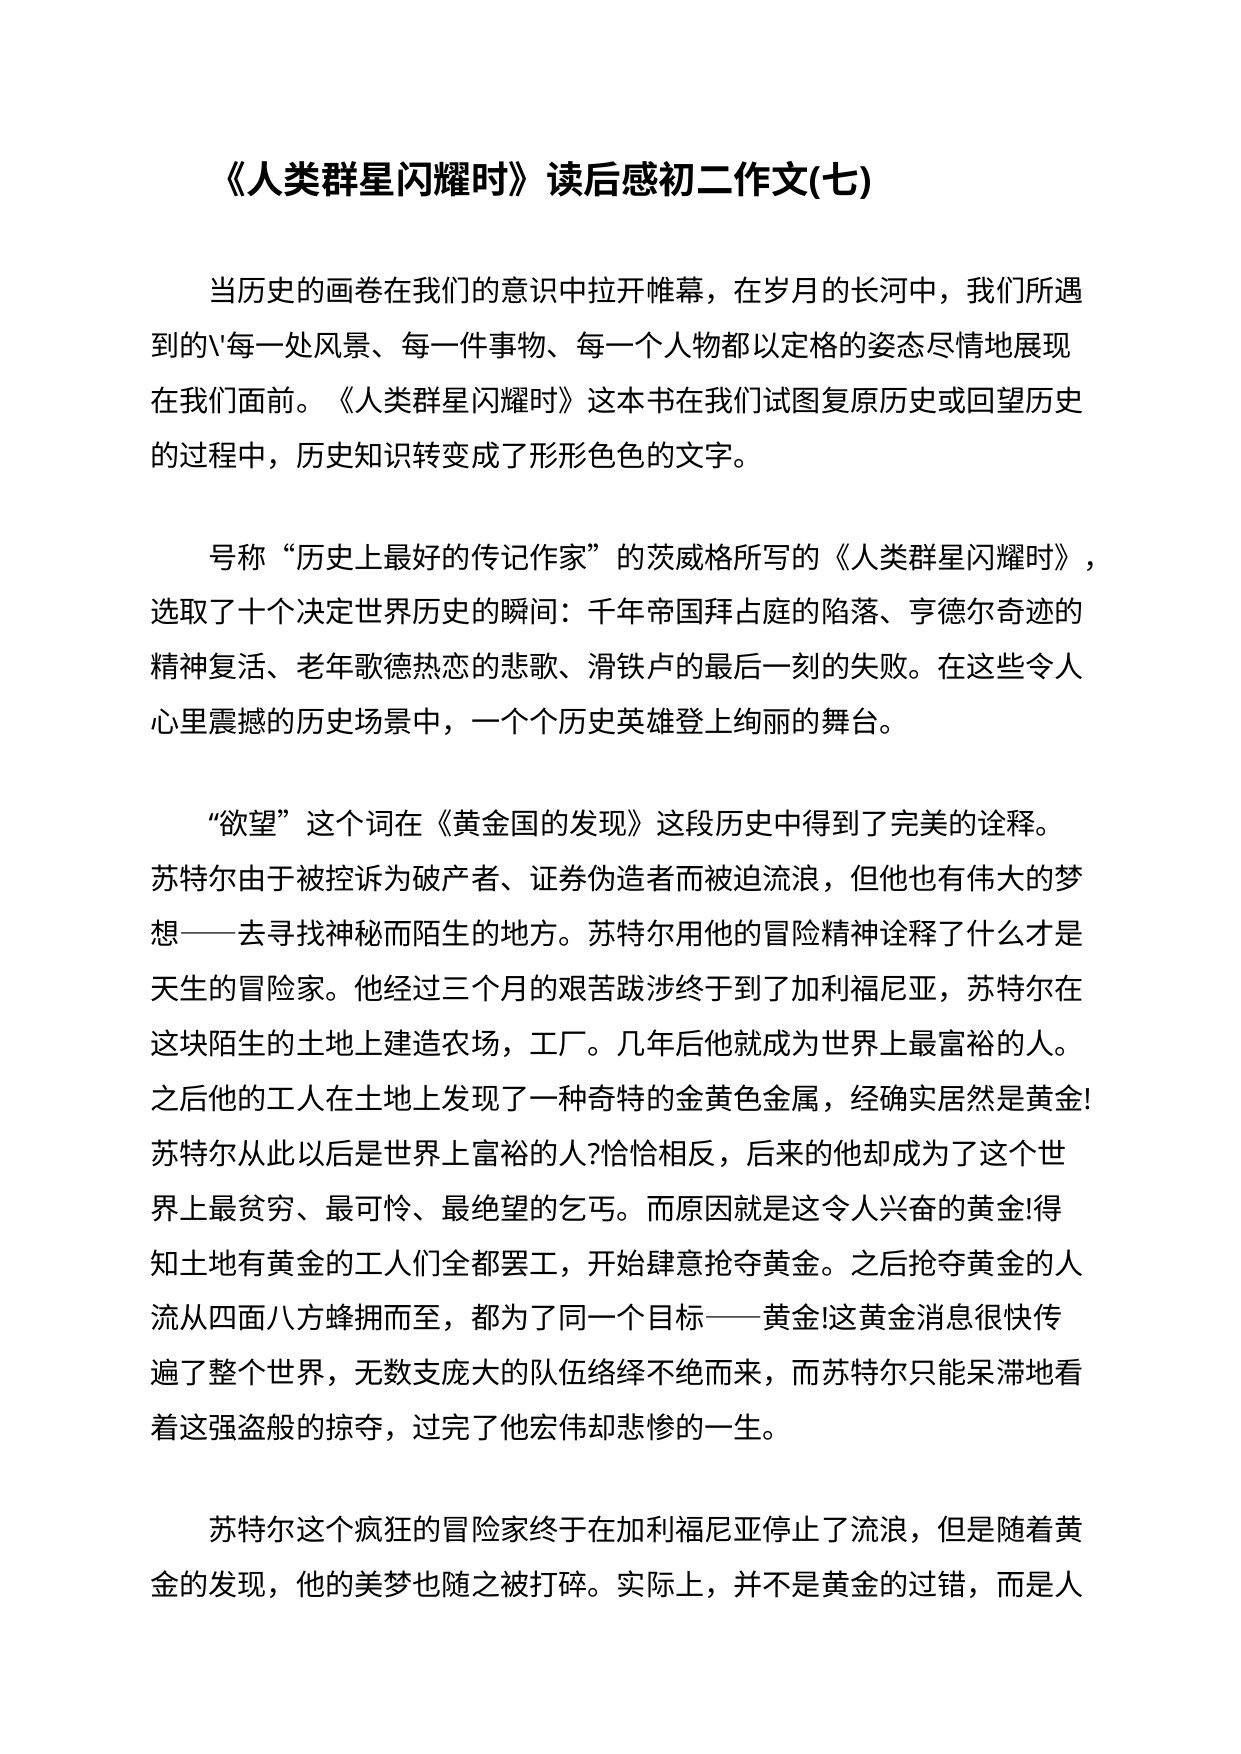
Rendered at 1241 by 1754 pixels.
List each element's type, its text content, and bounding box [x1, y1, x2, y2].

text 号称“历史上最好的传记作家”的茨威格所写的《人类群星闪耀时》，选取了十个决定世界历史的瞬间：千年帝国拜占庭的陷落、亨德尔奇迹的精神复活、老年歌德热恋的悲歌、滑铁卢的最后一刻的失败。在这些令人心里震撼的历史场景中，一个个历史英雄登上绚丽的舞台。 [150, 534, 1090, 741]
text 《人类群星闪耀时》读后感初二作文(七) [150, 150, 1090, 204]
text “欲望”这个词在《黄金国的发现》这段历史中得到了完美的诠释。苏特尔由于被控诉为破产者、证券伪造者而被迫流浪，但他也有伟大的梦想——去寻找神秘而陌生的地方。苏特尔用他的冒险精神诠释了什么才是天生的冒险家。他经过三个月的艰苦跋涉终于到了加利福尼亚，苏特尔在这块陌生的土地上建造农场，工厂。几年后他就成为世界上最富裕的人。之后他的工人在土地上发现了一种奇特的金黄色金属，经确实居然是黄金!苏特尔从此以后是世界上富裕的人?恰恰相反，后来的他却成为了这个世界上最贫穷、最可怜、最绝望的乞丐。而原因就是这令人兴奋的黄金!得知土地有黄金的工人们全都罢工，开始肆意抢夺黄金。之后抢夺黄金的人流从四面八方蜂拥而至，都为了同一个目标——黄金!这黄金消息很快传遍了整个世界，无数支庞大的队伍络绎不绝而来，而苏特尔只能呆滞地看着这强盗般的掠夺，过完了他宏伟却悲惨的一生。 [150, 801, 1090, 1447]
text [150, 1507, 1090, 1604]
text 当历史的画卷在我们的意识中拉开帷幕，在岁月的长河中，我们所遇到的\'每一处风景、每一件事物、每一个人物都以定格的姿态尽情地展现在我们面前。《人类群星闪耀时》这本书在我们试图复原历史或回望历史的过程中，历史知识转变成了形形色色的文字。 [150, 268, 1090, 475]
